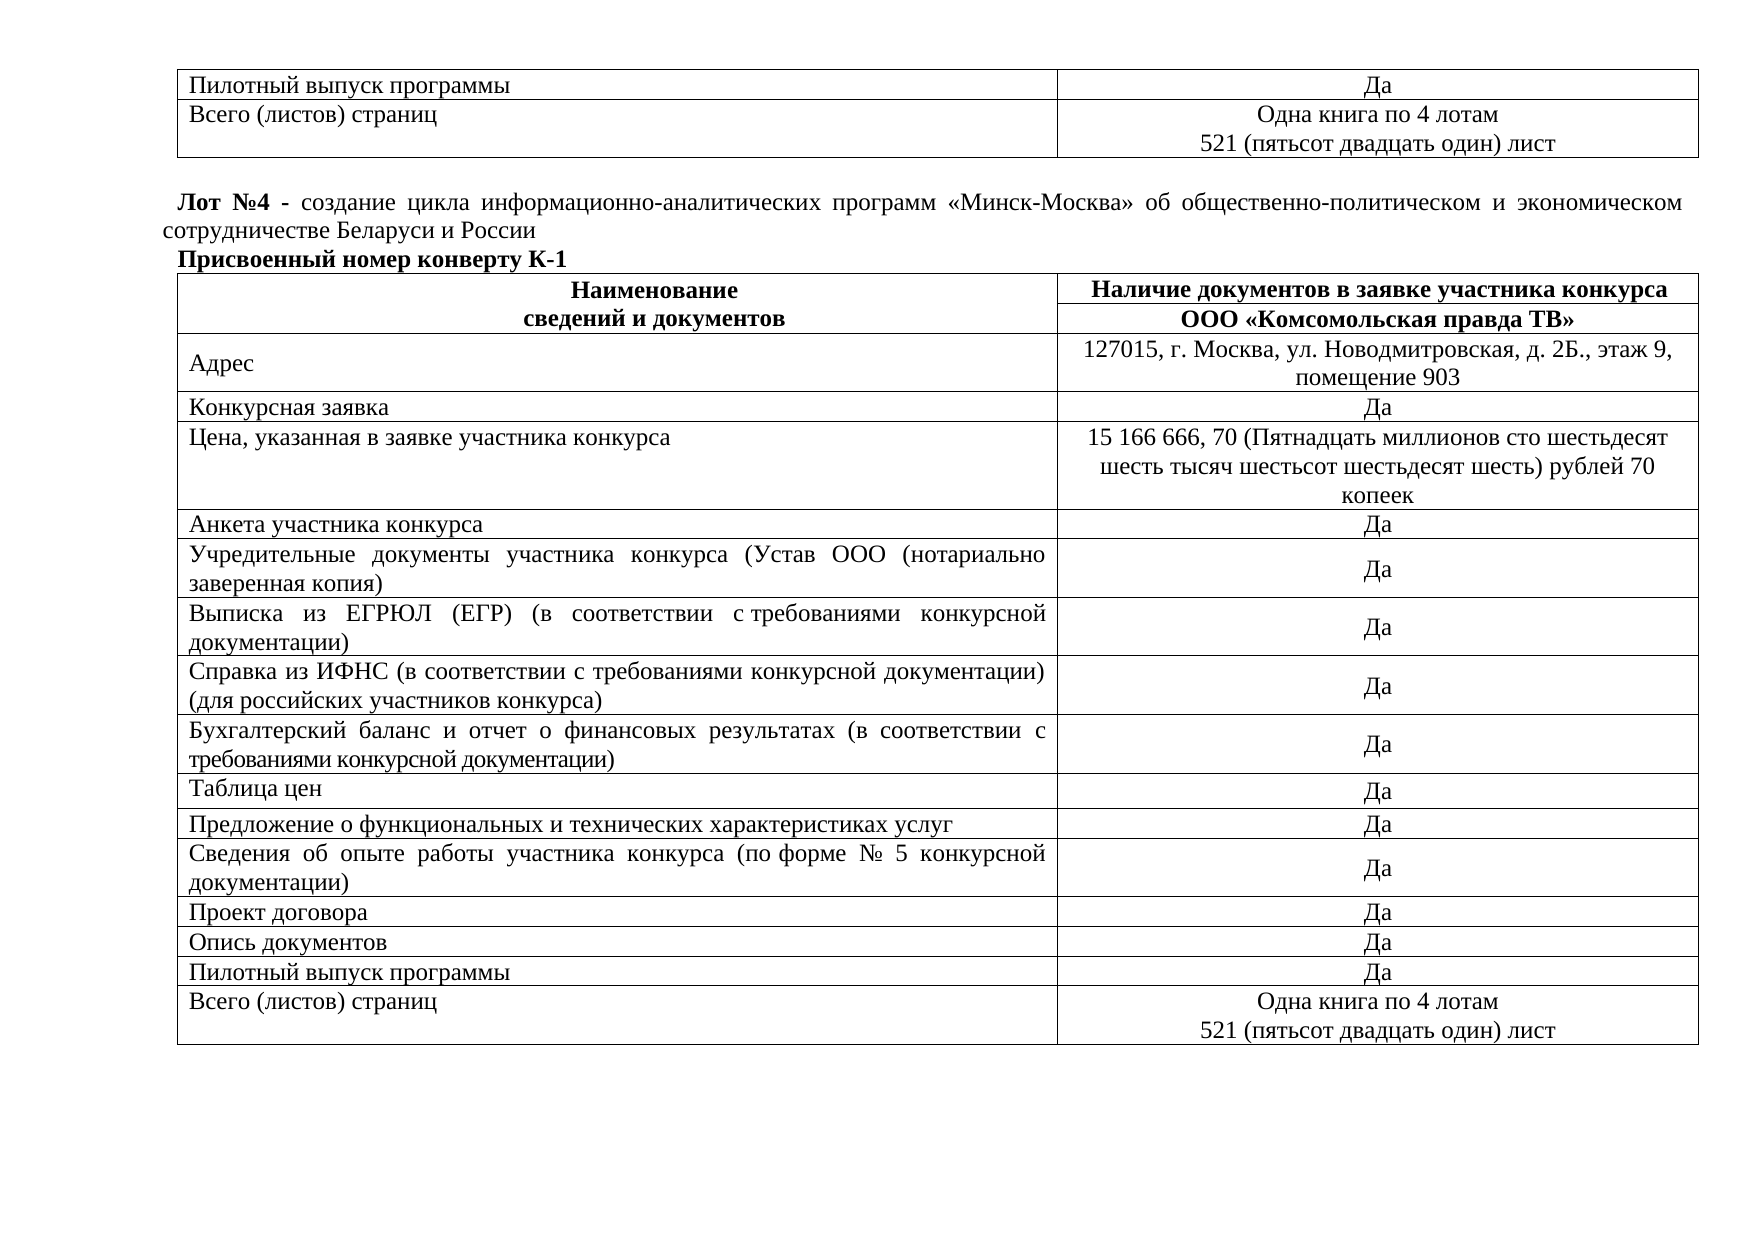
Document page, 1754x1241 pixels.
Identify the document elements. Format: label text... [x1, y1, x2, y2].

table_cell Цена, указанная в заявке участника конкурса [178, 422, 1057, 508]
table_cell Одна книга по 4 лотам 521 (пятьсот двадцать один) лист [1058, 100, 1698, 157]
table_cell Пилотный выпуск программы [178, 957, 1057, 985]
table_cell Да [1058, 392, 1698, 421]
table_cell Да [1058, 774, 1698, 808]
table_cell Пилотный выпуск программы [178, 70, 1057, 98]
table_cell Одна книга по 4 лотам 521 (пятьсот двадцать один) лист [1058, 986, 1698, 1044]
text Присвоенный номер конверту К-1 [177, 244, 1683, 273]
table_cell Да [1058, 897, 1698, 926]
table_cell Да [1058, 957, 1698, 985]
table_cell Таблица цен [178, 774, 1057, 808]
text Лот №4 - создание цикла информационно-аналитических программ «Минск-Москва» об общественно-политическом и экономическом сотрудничестве Беларуси и России [162, 187, 1683, 244]
table_cell Конкурсная заявка [178, 392, 1057, 421]
table_cell Да [1058, 715, 1698, 772]
table_header Наличие документов в заявке участника конкурса [1058, 274, 1698, 303]
table_cell Всего (листов) страниц [178, 100, 1057, 157]
table_cell ООО «Комсомольская правда ТВ» [1058, 304, 1698, 333]
table_cell Адрес [178, 334, 1057, 391]
table_cell Анкета участника конкурса [178, 510, 1057, 538]
table_cell Да [1058, 927, 1698, 956]
table_cell Да [1058, 70, 1698, 98]
table_cell Да [1058, 539, 1698, 597]
table_cell 15 166 666, 70 (Пятнадцать миллионов сто шестьдесят шесть тысяч шестьсот шестьдесят шесть) рублей 70 копеек [1058, 422, 1698, 508]
table_cell 127015, г. Москва, ул. Новодмитровская, д. 2Б., этаж 9, помещение 903 [1058, 334, 1698, 391]
table_cell Опись документов [178, 927, 1057, 956]
table_cell Бухгалтерский баланс и отчет о финансовых результатах (в соответствии с требованиями конкурсной документации) [178, 715, 1057, 772]
table_cell Да [1058, 809, 1698, 837]
table_cell Да [1058, 656, 1698, 714]
table_cell Да [1058, 510, 1698, 538]
table_cell Справка из ИФНС (в соответствии с требованиями конкурсной документации) (для российских участников конкурса) [178, 656, 1057, 714]
table_header Наименование сведений и документов [178, 274, 1057, 333]
table_cell Всего (листов) страниц [178, 986, 1057, 1044]
table_cell Да [1058, 598, 1698, 655]
table_cell Предложение о функциональных и технических характеристиках услуг [178, 809, 1057, 837]
table_cell Проект договора [178, 897, 1057, 926]
table_cell Учредительные документы участника конкурса (Устав ООО (нотариально заверенная копия) [178, 539, 1057, 597]
table_cell Да [1058, 839, 1698, 896]
table_cell Выписка из ЕГРЮЛ (ЕГР) (в соответствии с требованиями конкурсной документации) [178, 598, 1057, 655]
table_cell Сведения об опыте работы участника конкурса (по форме № 5 конкурсной документации) [178, 839, 1057, 896]
